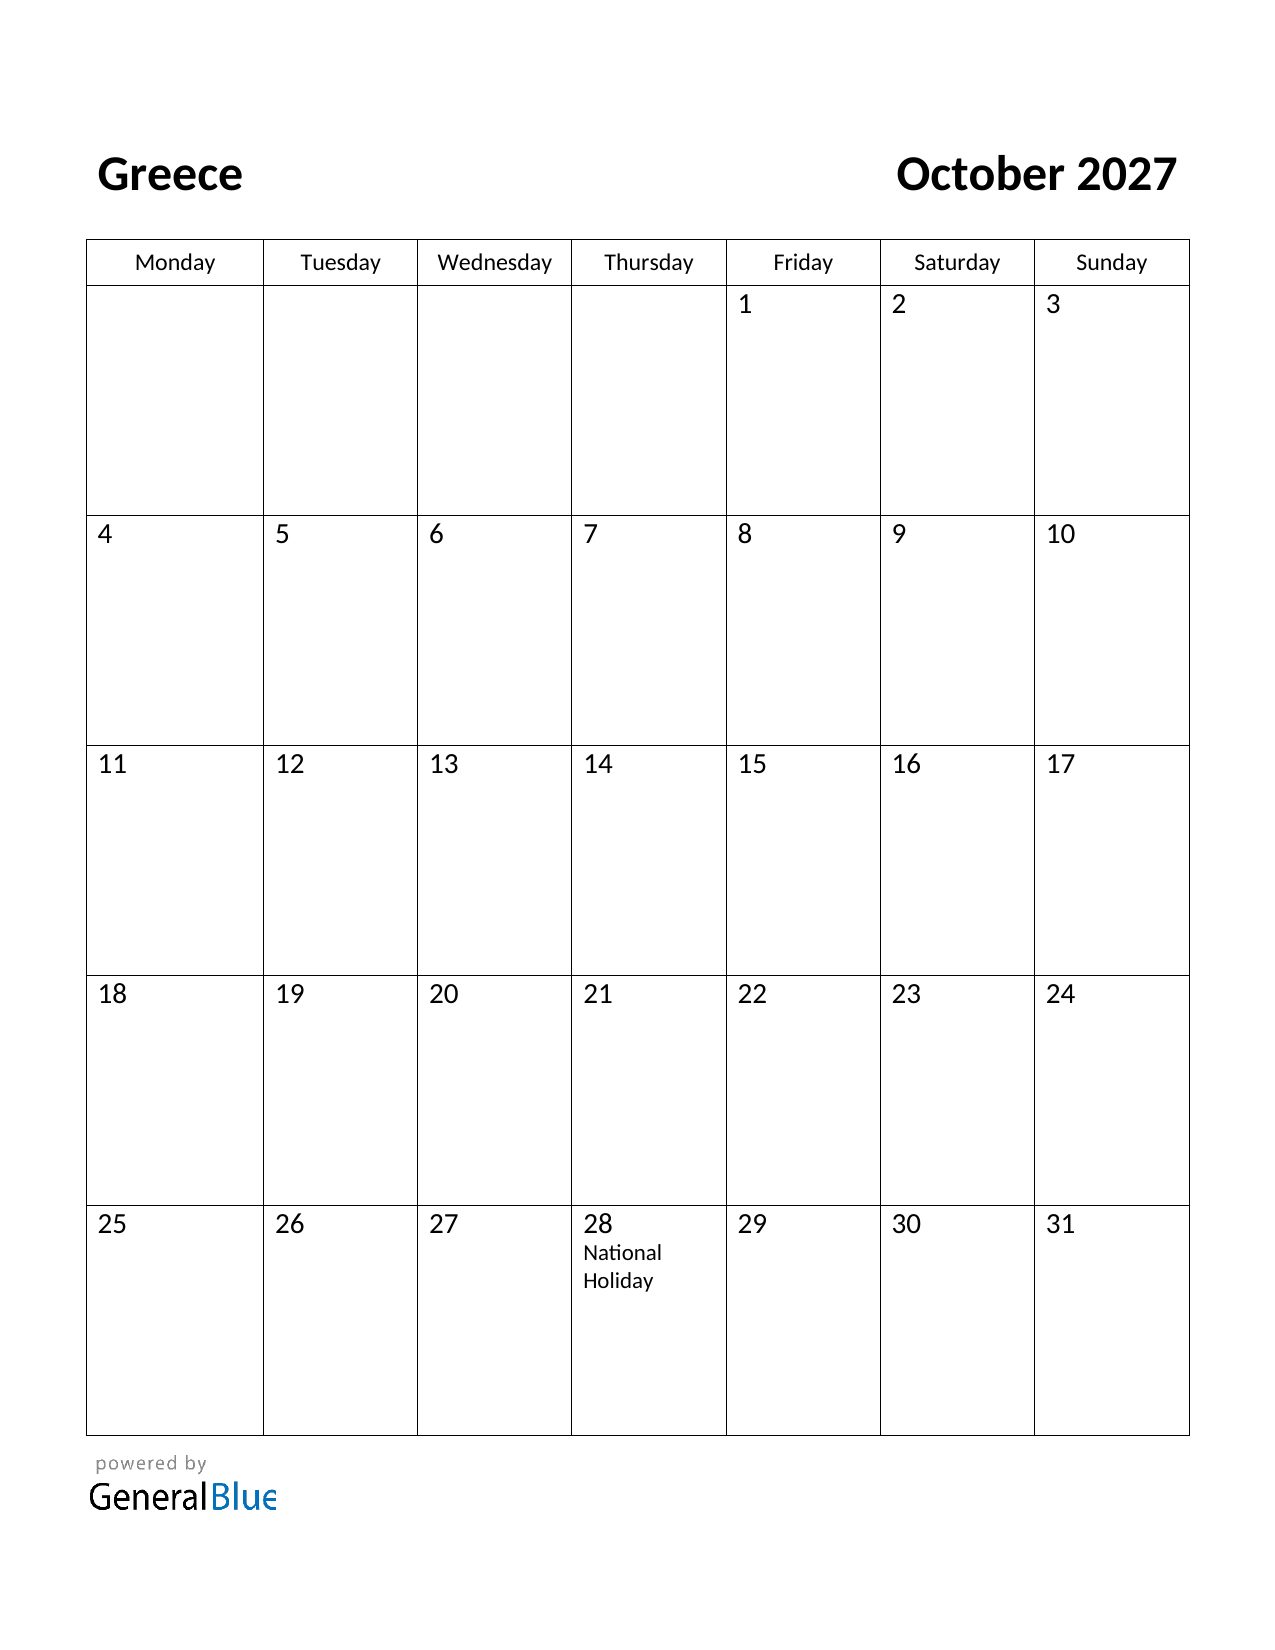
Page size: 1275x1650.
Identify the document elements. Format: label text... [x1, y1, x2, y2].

table_cell 13 [418, 746, 571, 778]
table_cell [264, 548, 417, 744]
table_cell [264, 1008, 417, 1204]
table_cell [727, 318, 880, 514]
table_cell 19 [264, 976, 417, 1008]
table_cell 31 [1035, 1206, 1189, 1238]
table_cell Sunday [1035, 240, 1189, 284]
table_cell 8 [727, 516, 880, 548]
table_cell [881, 318, 1034, 514]
table_cell [264, 318, 417, 514]
table_cell 11 [87, 746, 263, 778]
table_cell [87, 778, 263, 974]
table_cell Tuesday [264, 240, 417, 284]
table_cell 3 [1035, 286, 1189, 318]
table_cell 7 [572, 516, 726, 548]
table_cell [727, 1008, 880, 1204]
table_cell [881, 1238, 1034, 1434]
table_cell [87, 318, 263, 514]
table_cell [727, 778, 880, 974]
table_cell [1035, 318, 1189, 514]
table_cell [87, 1008, 263, 1204]
table_cell National Holiday [572, 1238, 726, 1434]
table_cell 10 [1035, 516, 1189, 548]
table_cell [418, 778, 571, 974]
table_cell Saturday [881, 240, 1034, 284]
table_cell [1035, 548, 1189, 744]
table_cell [264, 778, 417, 974]
table_cell 26 [264, 1206, 417, 1238]
table_cell [418, 548, 571, 744]
table_cell [881, 548, 1034, 744]
table_cell [87, 548, 263, 744]
table_cell [418, 1008, 571, 1204]
table_cell [572, 778, 726, 974]
table_cell [572, 318, 726, 514]
table_cell [418, 286, 571, 318]
table_cell 27 [418, 1206, 571, 1238]
table_cell 25 [87, 1206, 263, 1238]
table_cell [87, 286, 263, 318]
table_cell Friday [727, 240, 880, 284]
table_cell 24 [1035, 976, 1189, 1008]
table_cell [1035, 1008, 1189, 1204]
table_cell Monday [87, 240, 263, 284]
table_cell [418, 1238, 571, 1434]
table_cell [572, 286, 726, 318]
table_cell 29 [727, 1206, 880, 1238]
table_cell 5 [264, 516, 417, 548]
table_cell Thursday [572, 240, 726, 284]
picture [88, 1452, 276, 1515]
table_cell 6 [418, 516, 571, 548]
table_cell 17 [1035, 746, 1189, 778]
table_cell [881, 1008, 1034, 1204]
table_cell 16 [881, 746, 1034, 778]
table_cell 28 [572, 1206, 726, 1238]
table_cell 2 [881, 286, 1034, 318]
table_cell 21 [572, 976, 726, 1008]
table_cell [881, 778, 1034, 974]
table_cell [1035, 778, 1189, 974]
table_cell [418, 318, 571, 514]
table_cell Wednesday [418, 240, 571, 284]
table_cell 20 [418, 976, 571, 1008]
table_cell [264, 1238, 417, 1434]
table_cell 14 [572, 746, 726, 778]
table_cell 23 [881, 976, 1034, 1008]
table_cell [1035, 1238, 1189, 1434]
table_cell [87, 1238, 263, 1434]
table_cell 18 [87, 976, 263, 1008]
table_cell [727, 548, 880, 744]
table_cell 12 [264, 746, 417, 778]
table_cell 15 [727, 746, 880, 778]
table_cell [86, 1436, 1189, 1534]
table_cell 4 [87, 516, 263, 548]
table_header Greece [86, 105, 572, 239]
table_cell [727, 1238, 880, 1434]
table_cell 1 [727, 286, 880, 318]
table_cell 9 [881, 516, 1034, 548]
table_header October 2027 [572, 105, 1189, 239]
table_cell [572, 548, 726, 744]
table_cell 22 [727, 976, 880, 1008]
table_cell 30 [881, 1206, 1034, 1238]
table_cell [572, 1008, 726, 1204]
table_cell [264, 286, 417, 318]
